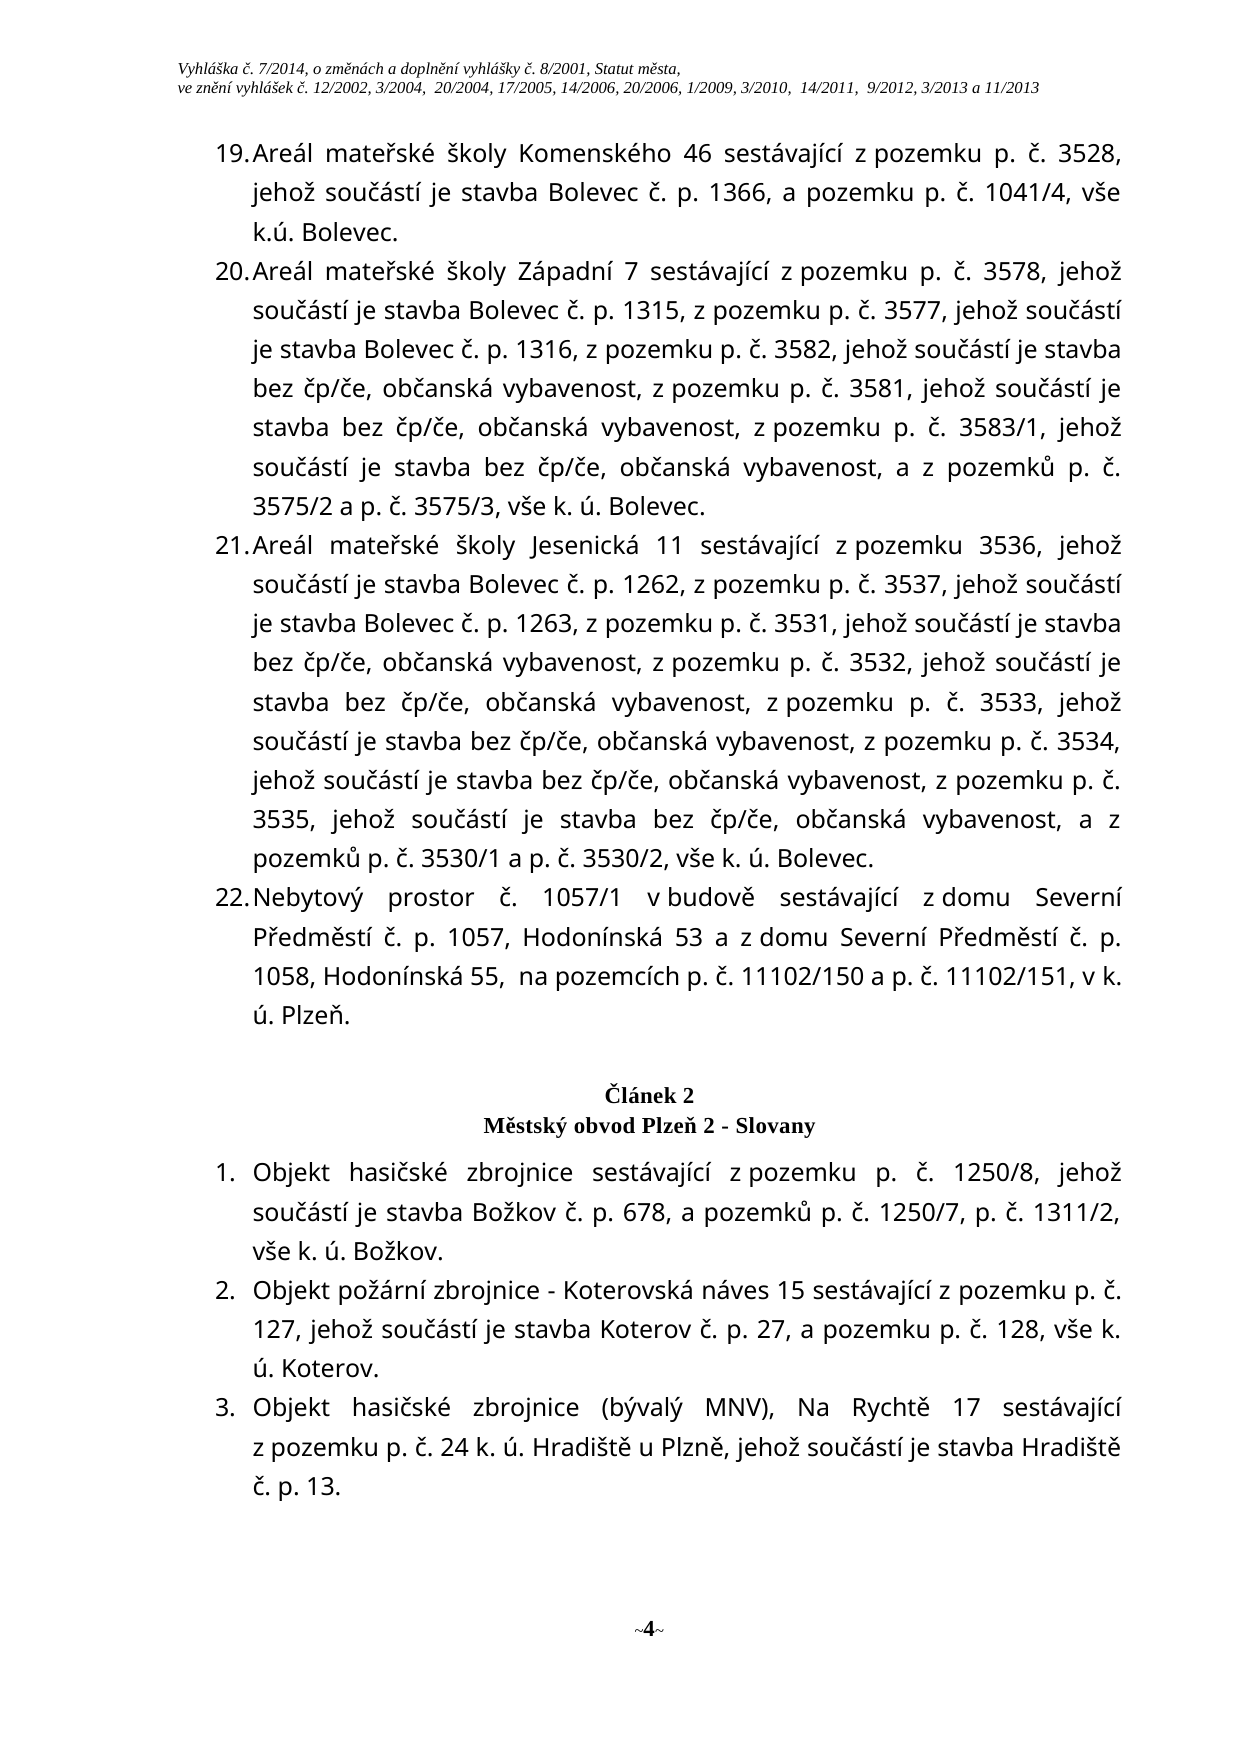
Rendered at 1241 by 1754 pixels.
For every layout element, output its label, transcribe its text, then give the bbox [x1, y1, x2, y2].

list Nebytový prostor č. 1057/1 v budově sestávající z domu Severní Předměstí č. p. 1057, Hodonínská 53 a z domu Severní Předměstí č. p. 1058, Hodonínská 55, na pozemcích p. č. 11102/150 a p. č. 11102/151, v k. ú. Plzeň. [215, 880, 1122, 1032]
text Článek 2 Městský obvod Plzeň 2 - Slovany [177, 1082, 1122, 1139]
list Areál mateřské školy Jesenická 11 sestávající z pozemku 3536, jehož součástí je stavba Bolevec č. p. 1262, z pozemku p. č. 3537, jehož součástí je stavba Bolevec č. p. 1263, z pozemku p. č. 3531, jehož součástí je stavba bez čp/če, občanská vybavenost, z pozemku p. č. 3532, jehož součástí je stavba bez čp/če, občanská vybavenost, z pozemku p. č. 3533, jehož součástí je stavba bez čp/če, občanská vybavenost, z pozemku p. č. 3534, jehož součástí je stavba bez čp/če, občanská vybavenost, z pozemku p. č. 3535, jehož součástí je stavba bez čp/če, občanská vybavenost, a z pozemků p. č. 3530/1 a p. č. 3530/2, vše k. ú. Bolevec. [215, 527, 1122, 875]
list Areál mateřské školy Západní 7 sestávající z pozemku p. č. 3578, jehož součástí je stavba Bolevec č. p. 1315, z pozemku p. č. 3577, jehož součástí je stavba Bolevec č. p. 1316, z pozemku p. č. 3582, jehož součástí je stavba bez čp/če, občanská vybavenost, z pozemku p. č. 3581, jehož součástí je stavba bez čp/če, občanská vybavenost, z pozemku p. č. 3583/1, jehož součástí je stavba bez čp/če, občanská vybavenost, a z pozemků p. č. 3575/2 a p. č. 3575/3, vše k. ú. Bolevec. [215, 253, 1122, 522]
list Objekt hasičské zbrojnice sestávající z pozemku p. č. 1250/8, jehož součástí je stavba Božkov č. p. 678, a pozemků p. č. 1250/7, p. č. 1311/2, vše k. ú. Božkov. [215, 1155, 1122, 1267]
list Objekt hasičské zbrojnice (bývalý MNV), Na Rychtě 17 sestávající z pozemku p. č. 24 k. ú. Hradiště u Plzně, jehož součástí je stavba Hradiště č. p. 13. [215, 1390, 1122, 1502]
list Objekt požární zbrojnice - Koterovská náves 15 sestávající z pozemku p. č. 127, jehož součástí je stavba Koterov č. p. 27, a pozemku p. č. 128, vše k. ú. Koterov. [215, 1273, 1122, 1385]
list Areál mateřské školy Komenského 46 sestávající z pozemku p. č. 3528, jehož součástí je stavba Bolevec č. p. 1366, a pozemku p. č. 1041/4, vše k.ú. Bolevec. [215, 136, 1122, 248]
